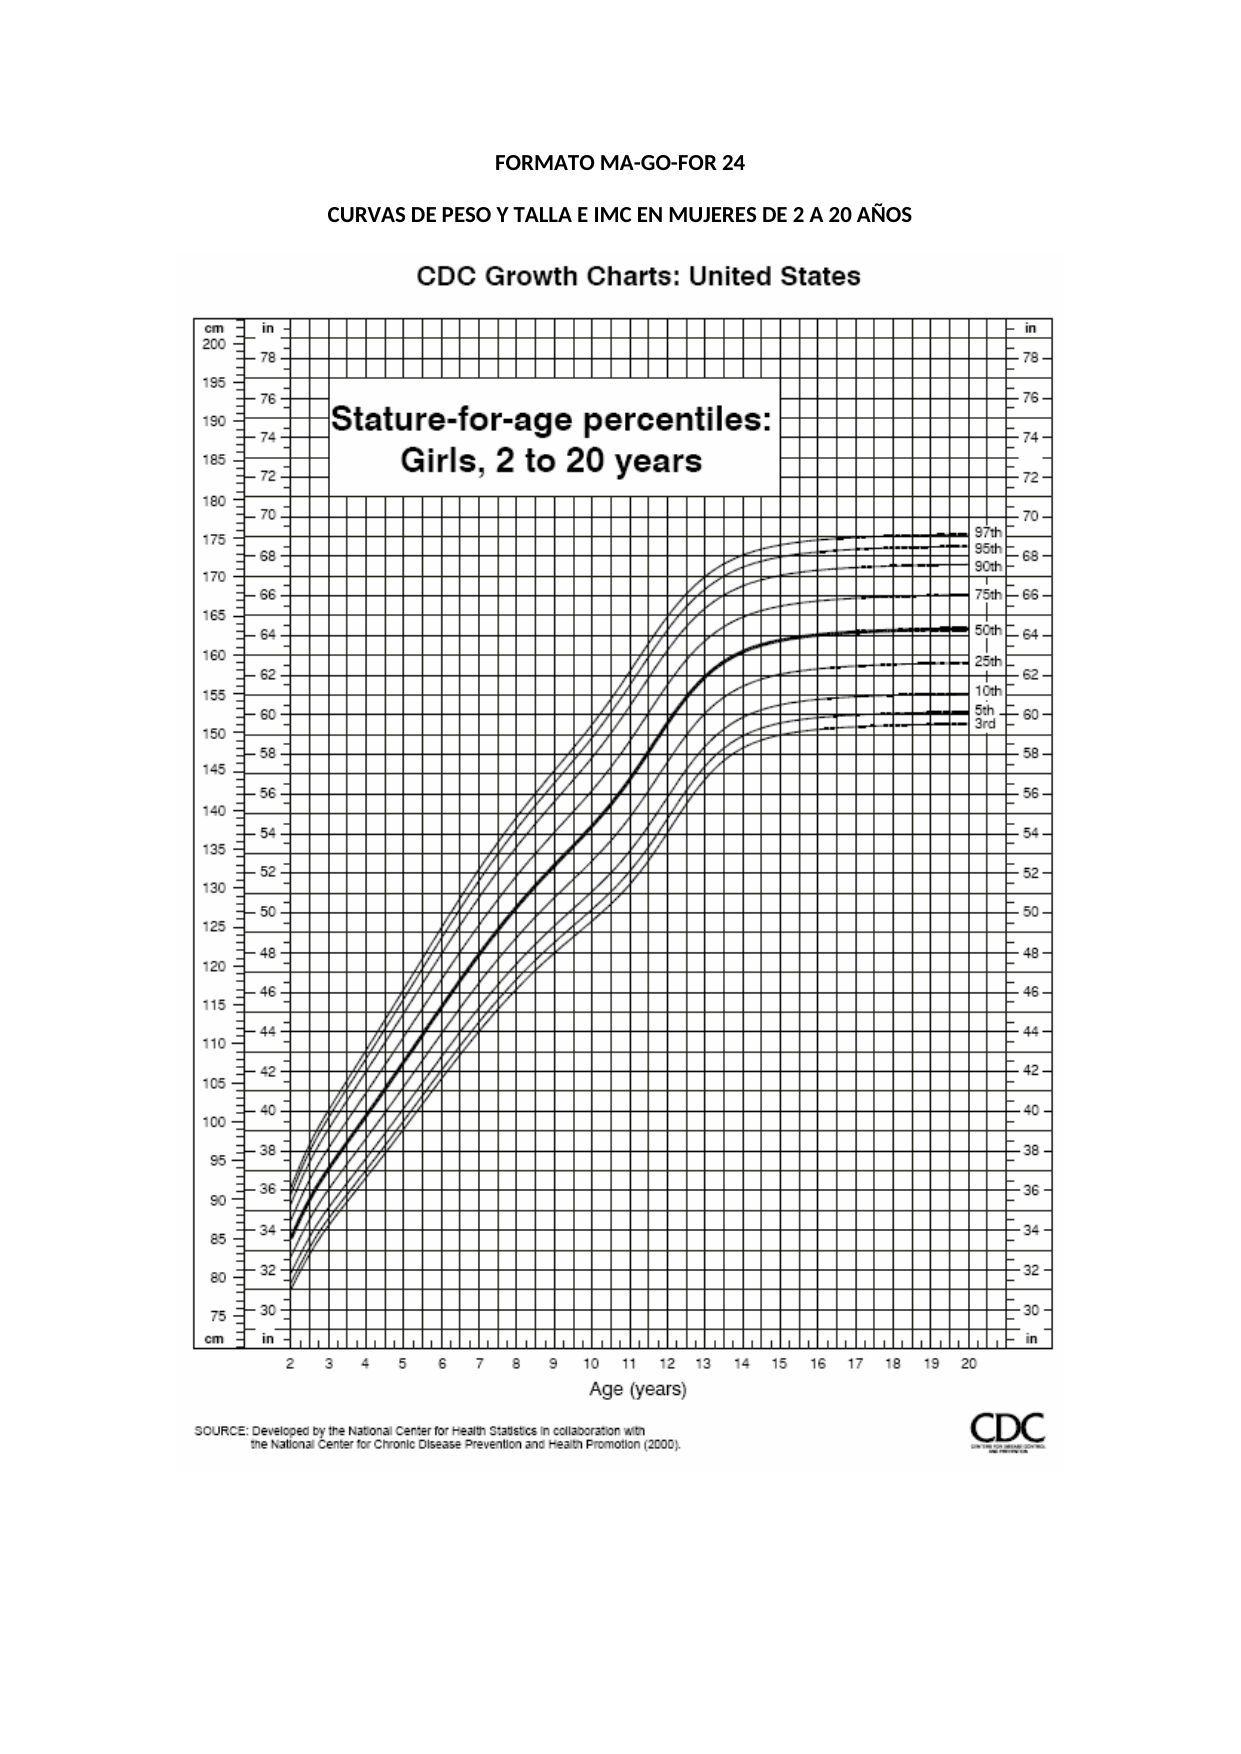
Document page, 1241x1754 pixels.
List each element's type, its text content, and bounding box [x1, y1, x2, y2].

text FORMATO MA-GO-FOR 24 [177, 148, 1063, 176]
text CURVAS DE PESO Y TALLA E IMC EN MUJERES DE 2 A 20 AÑOS [177, 201, 1063, 229]
